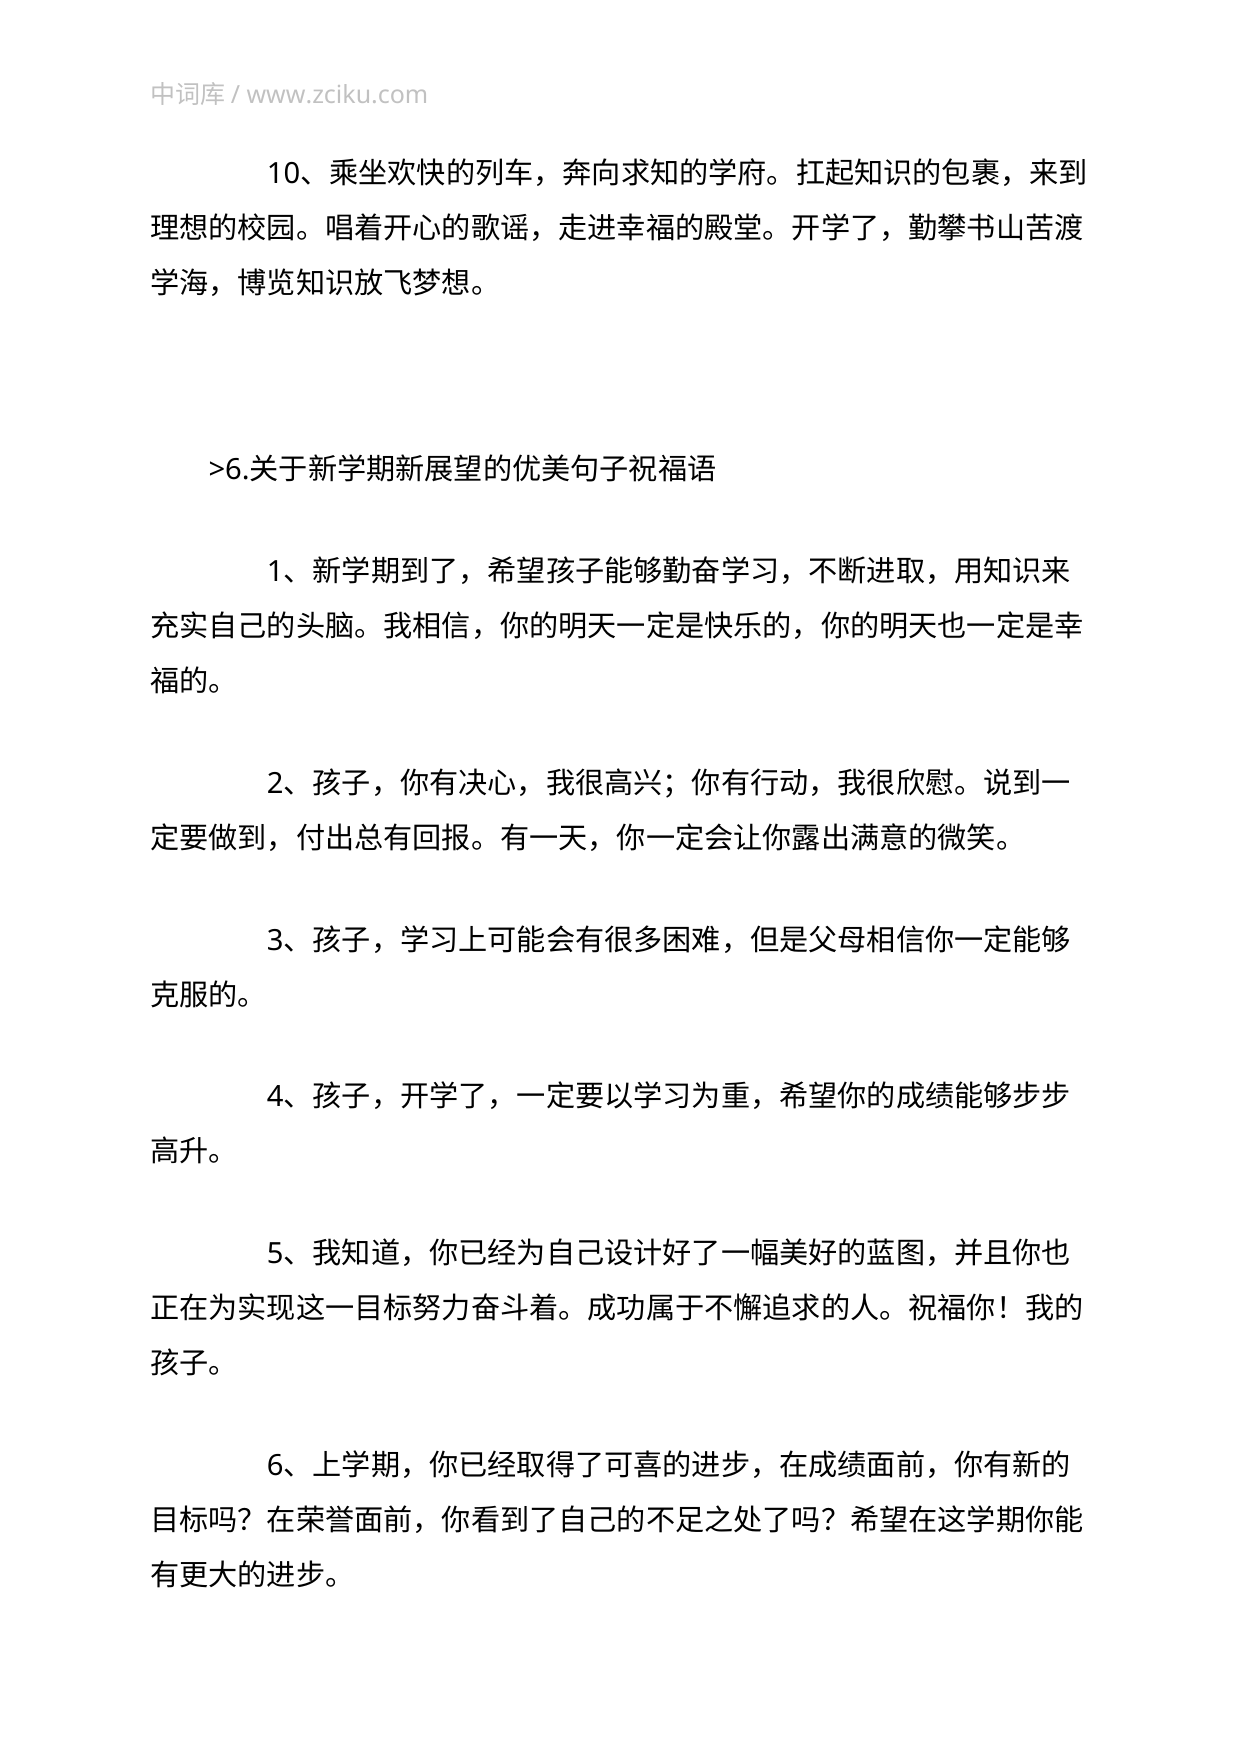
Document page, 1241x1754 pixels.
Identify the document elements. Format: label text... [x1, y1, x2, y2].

text 4、孩子，开学了，一定要以学习为重，希望你的成绩能够步步高升。 [150, 1073, 1090, 1170]
text 2、孩子，你有决心，我很高兴；你有行动，我很欣慰。说到一定要做到，付出总有回报。有一天，你一定会让你露出满意的微笑。 [150, 759, 1090, 857]
text 6、上学期，你已经取得了可喜的进步，在成绩面前，你有新的目标吗？在荣誉面前，你看到了自己的不足之处了吗？希望在这学期你能有更大的进步。 [150, 1441, 1090, 1594]
text 1、新学期到了，希望孩子能够勤奋学习，不断进取，用知识来充实自己的头脑。我相信，你的明天一定是快乐的，你的明天也一定是幸福的。 [150, 548, 1090, 700]
text 10、乘坐欢快的列车，奔向求知的学府。扛起知识的包裹，来到理想的校园。唱着开心的歌谣，走进幸福的殿堂。开学了，勤攀书山苦渡学海，博览知识放飞梦想。 [150, 150, 1090, 302]
text >6.关于新学期新展望的优美句子祝福语 [150, 446, 1090, 488]
text 5、我知道，你已经为自己设计好了一幅美好的蓝图，并且你也正在为实现这一目标努力奋斗着。成功属于不懈追求的人。祝福你！我的孩子。 [150, 1230, 1090, 1382]
text 3、孩子，学习上可能会有很多困难，但是父母相信你一定能够克服的。 [150, 916, 1090, 1013]
